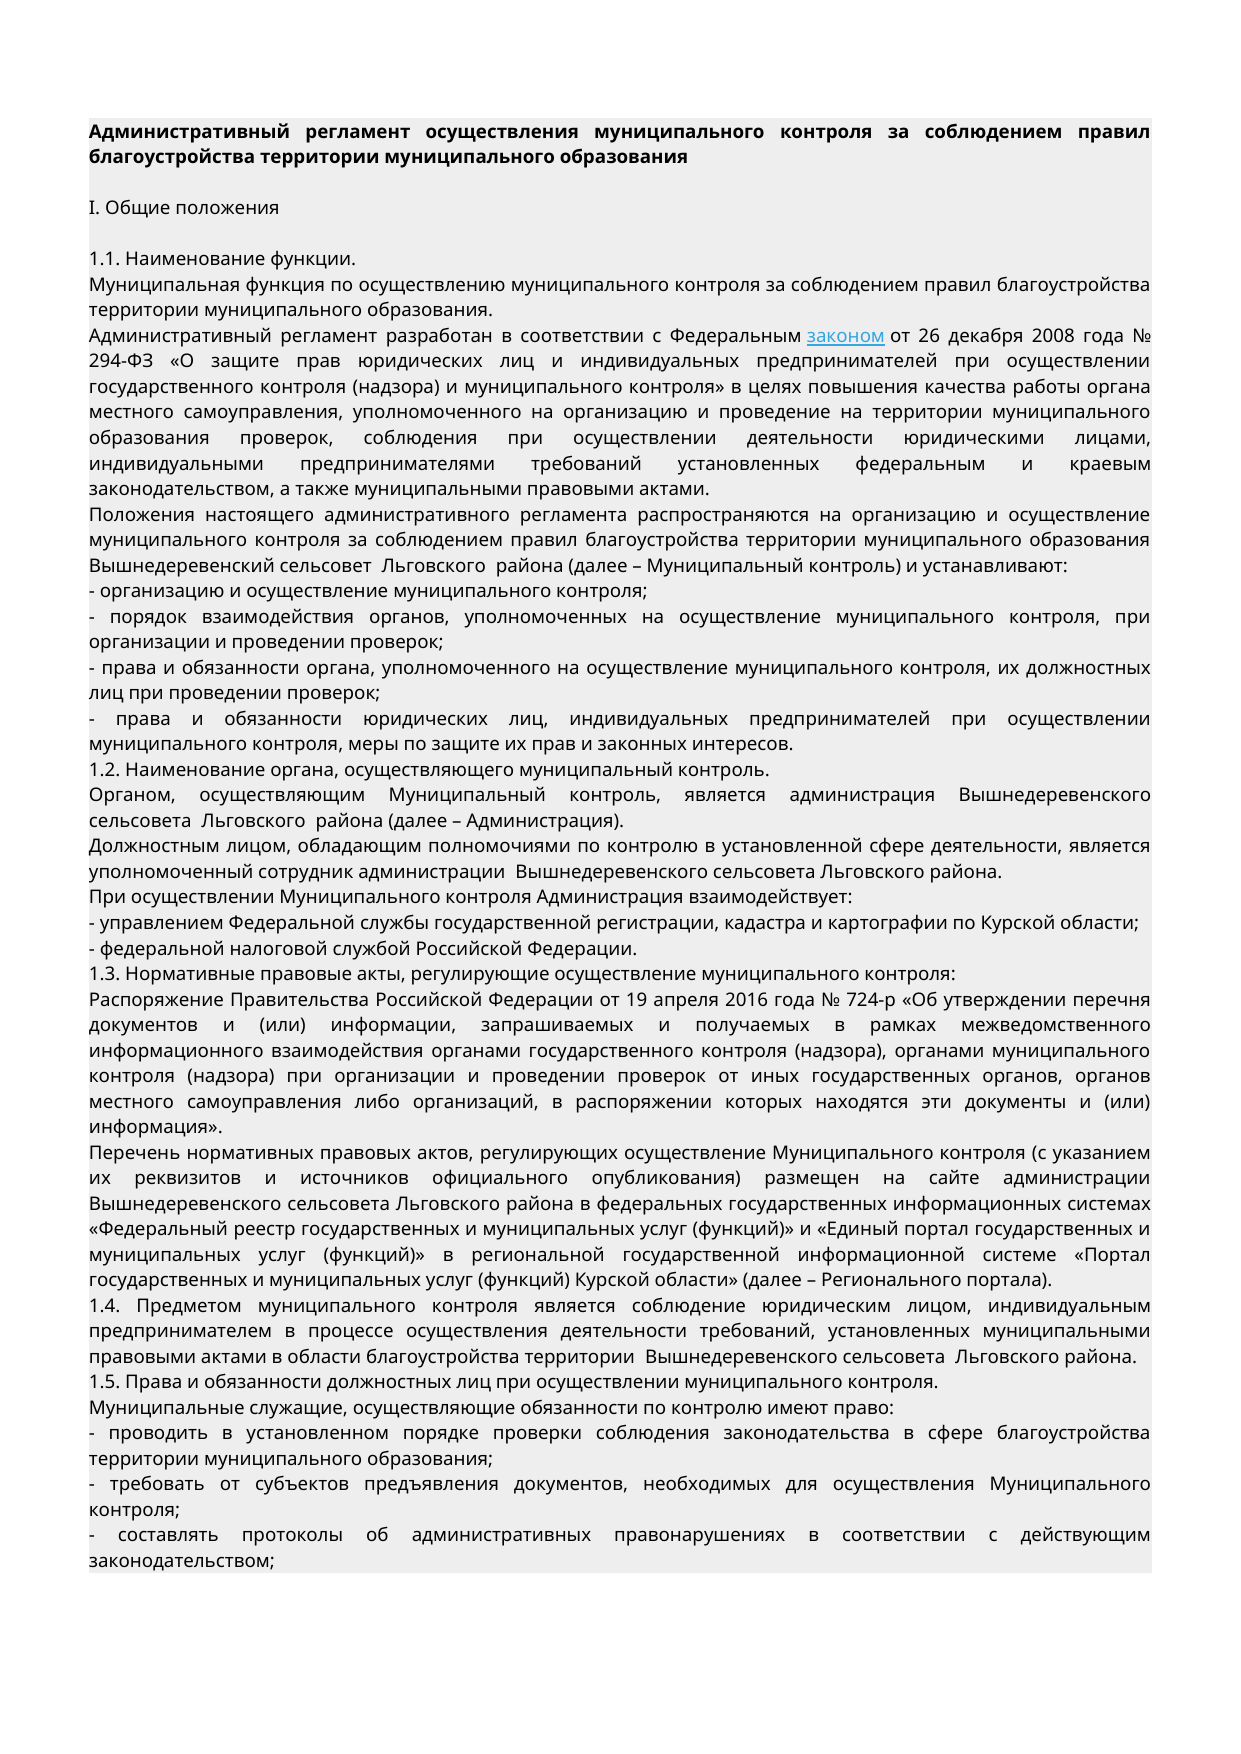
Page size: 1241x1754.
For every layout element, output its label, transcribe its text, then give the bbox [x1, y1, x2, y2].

text I. Общие положения [89, 195, 1152, 220]
text Муниципальная функция по осуществлению муниципального контроля за соблюдением правил благоустройства территории муниципального образования. [89, 271, 1152, 322]
text - требовать от субъектов предъявления документов, необходимых для осуществления Муниципального контроля; [89, 1471, 1152, 1522]
text Муниципальные служащие, осуществляющие обязанности по контролю имеют право: [89, 1394, 1152, 1420]
text 1.3. Нормативные правовые акты, регулирующие осуществление муниципального контроля: [89, 960, 1152, 986]
text - организацию и осуществление муниципального контроля; [89, 577, 1152, 603]
text 1.1. Наименование функции. [89, 246, 1152, 271]
text Распоряжение Правительства Российской Федерации от 19 апреля 2016 года № 724-р «Об утверждении перечня документов и (или) информации, запрашиваемых и получаемых в рамках межведомственного информационного взаимодействия органами государственного контроля (надзора), органами муниципального контроля (надзора) при организации и проведении проверок от иных государственных органов, органов местного самоуправления либо организаций, в распоряжении которых находятся эти документы и (или) информация». [89, 986, 1152, 1139]
text 1.5. Права и обязанности должностных лиц при осуществлении муниципального контроля. [89, 1369, 1152, 1394]
text 1.4. Предметом муниципального контроля является соблюдение юридическим лицом, индивидуальным предпринимателем в процессе осуществления деятельности требований, установленных муниципальными правовыми актами в области благоустройства территории Вышнедеревенского сельсовета Льговского района. [89, 1292, 1152, 1369]
text Органом, осуществляющим Муниципальный контроль, является администрация Вышнедеревенского сельсовета Льговского района (далее – Администрация). [89, 782, 1152, 833]
text - порядок взаимодействия органов, уполномоченных на осуществление муниципального контроля, при организации и проведении проверок; [89, 603, 1152, 654]
text При осуществлении Муниципального контроля Администрация взаимодействует: [89, 884, 1152, 909]
text - составлять протоколы об административных правонарушениях в соответствии с действующим законодательством; [89, 1522, 1152, 1573]
text - проводить в установленном порядке проверки соблюдения законодательства в сфере благоустройства территории муниципального образования; [89, 1420, 1152, 1471]
text Административный регламент разработан в соответствии с Федеральным законом от 26 декабря 2008 года № 294-ФЗ «О защите прав юридических лиц и индивидуальных предпринимателей при осуществлении государственного контроля (надзора) и муниципального контроля» в целях повышения качества работы органа местного самоуправления, уполномоченного на организацию и проведение на территории муниципального образования проверок, соблюдения при осуществлении деятельности юридическими лицами, индивидуальными предпринимателями требований установленных федеральным и краевым законодательством, а также муниципальными правовыми актами. [89, 322, 1152, 501]
text Положения настоящего административного регламента распространяются на организацию и осуществление муниципального контроля за соблюдением правил благоустройства территории муниципального образования Вышнедеревенский сельсовет Льговского района (далее – Муниципальный контроль) и устанавливают: [89, 501, 1152, 577]
text - управлением Федеральной службы государственной регистрации, кадастра и картографии по Курской области; [89, 909, 1152, 935]
text - права и обязанности юридических лиц, индивидуальных предпринимателей при осуществлении муниципального контроля, меры по защите их прав и законных интересов. [89, 705, 1152, 756]
text Административный регламент осуществления муниципального контроля за соблюдением правил благоустройства территории муниципального образования [89, 118, 1152, 169]
text 1.2. Наименование органа, осуществляющего муниципальный контроль. [89, 756, 1152, 782]
text - права и обязанности органа, уполномоченного на осуществление муниципального контроля, их должностных лиц при проведении проверок; [89, 654, 1152, 705]
text - федеральной налоговой службой Российской Федерации. [89, 935, 1152, 960]
text Перечень нормативных правовых актов, регулирующих осуществление Муниципального контроля (с указанием их реквизитов и источников официального опубликования) размещен на сайте администрации Вышнедеревенского сельсовета Льговского района в федеральных государственных информационных системах «Федеральный реестр государственных и муниципальных услуг (функций)» и «Единый портал государственных и муниципальных услуг (функций)» в региональной государственной информационной системе «Портал государственных и муниципальных услуг (функций) Курской области» (далее – Регионального портала). [89, 1139, 1152, 1292]
text Должностным лицом, обладающим полномочиями по контролю в установленной сфере деятельности, является уполномоченный сотрудник администрации Вышнедеревенского сельсовета Льговского района. [89, 833, 1152, 884]
